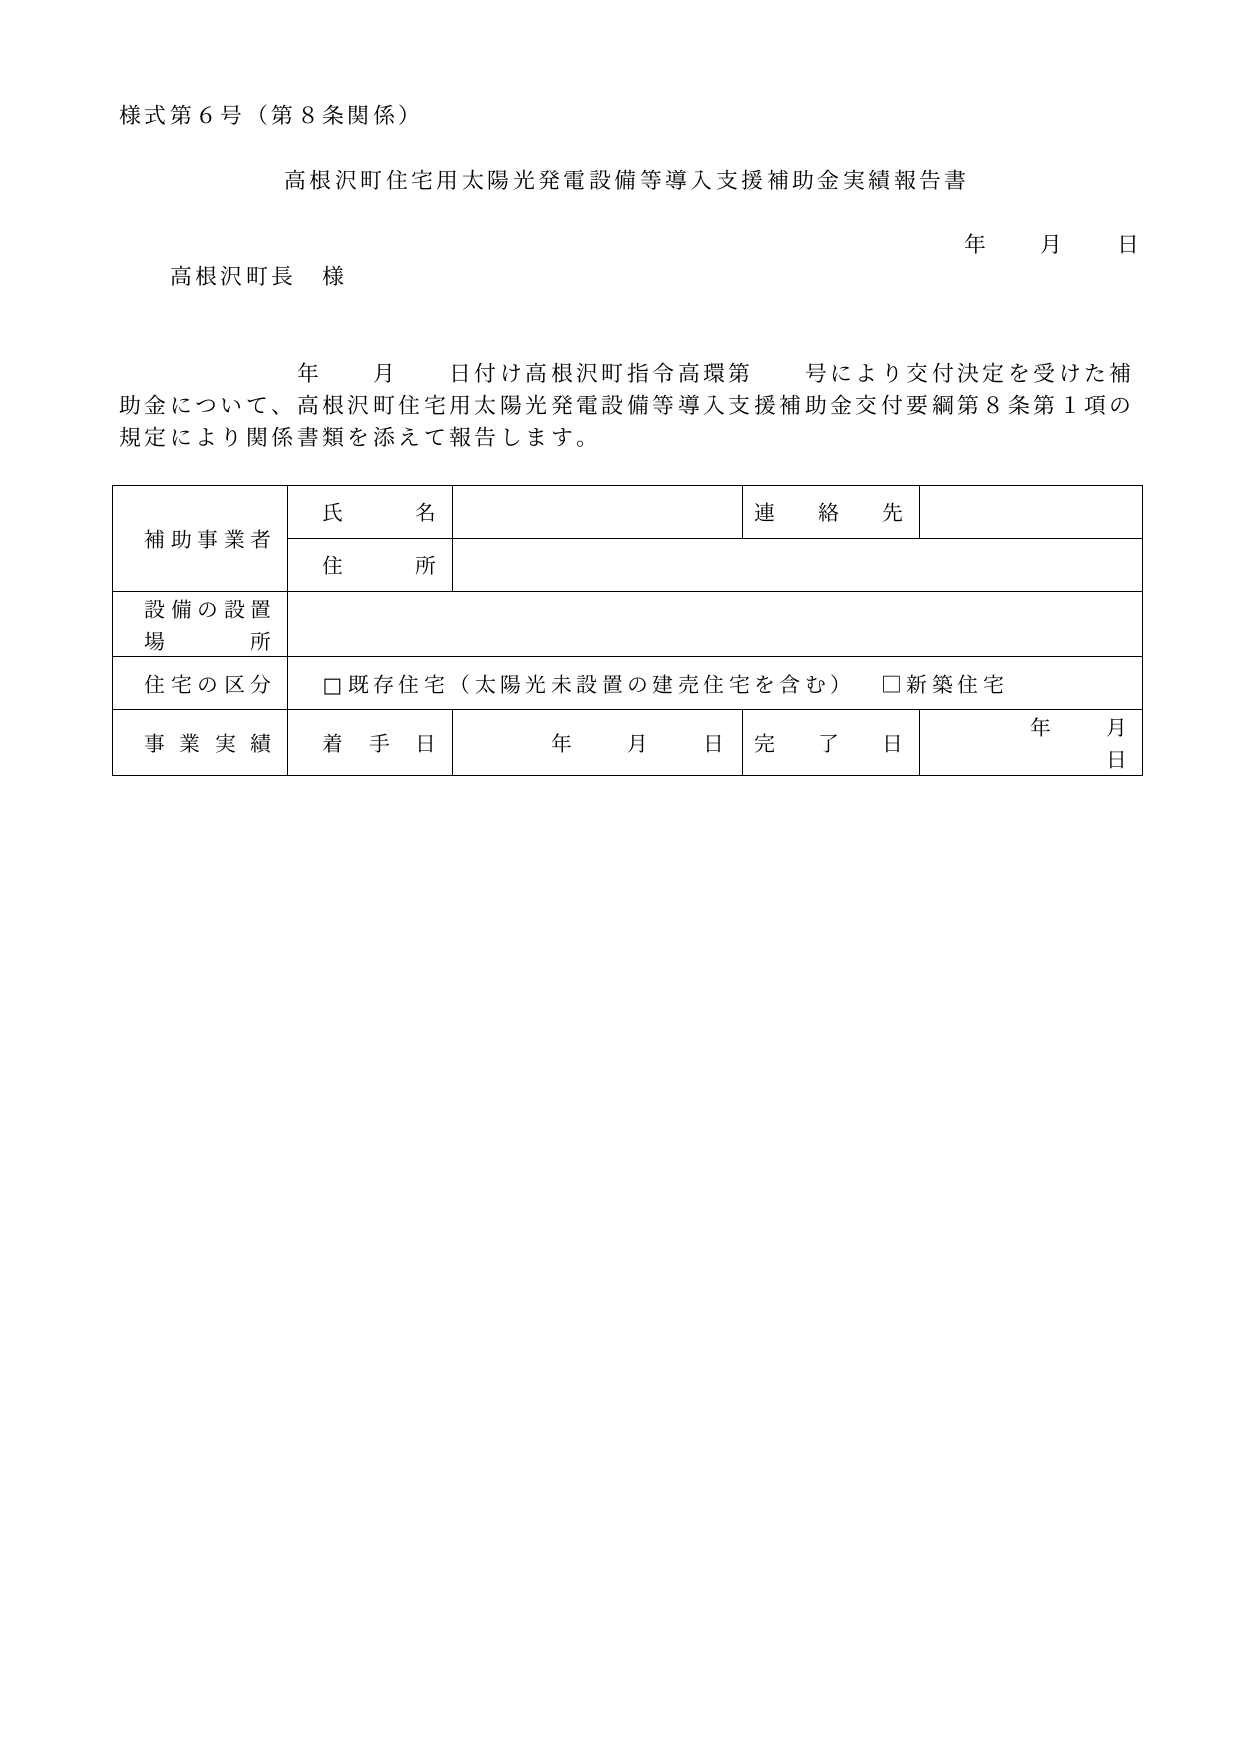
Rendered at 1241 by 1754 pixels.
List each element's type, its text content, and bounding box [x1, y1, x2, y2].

table_cell [288, 592, 1142, 656]
table_cell 着手日 [288, 710, 452, 775]
text 様式第６号（第８条関係） [119, 98, 1136, 131]
table_cell 年 月 日 [920, 710, 1142, 775]
table_cell [453, 539, 1142, 591]
table_header 連絡先 [743, 486, 919, 538]
table_header 補助事業者 [113, 486, 287, 591]
table_cell 完了日 [743, 710, 919, 775]
text 高根沢町長 様 [119, 259, 1136, 291]
table_cell 年 月 日 [453, 710, 742, 775]
table_header [920, 486, 1142, 538]
table_cell 住宅の区分 [113, 657, 287, 709]
text 年 月 日 [119, 227, 1142, 259]
text 年 月 日付け高根沢町指令高環第 号により交付決定を受けた補助金について、高根沢町住宅用太陽光発電設備等導入支援補助金交付要綱第８条第１項の規定により関係書類を添えて報告します。 [119, 356, 1136, 452]
table_cell 設備の設置場所 [113, 592, 287, 656]
table_header [453, 486, 742, 538]
table_cell □既存住宅（太陽光未設置の建売住宅を含む） □新築住宅 [288, 657, 1142, 709]
table_cell 事業実績 [113, 710, 287, 775]
table_cell 住所 [288, 539, 452, 591]
text 高根沢町住宅用太陽光発電設備等導入支援補助金実績報告書 [119, 163, 1136, 195]
table_header 氏名 [288, 486, 452, 538]
